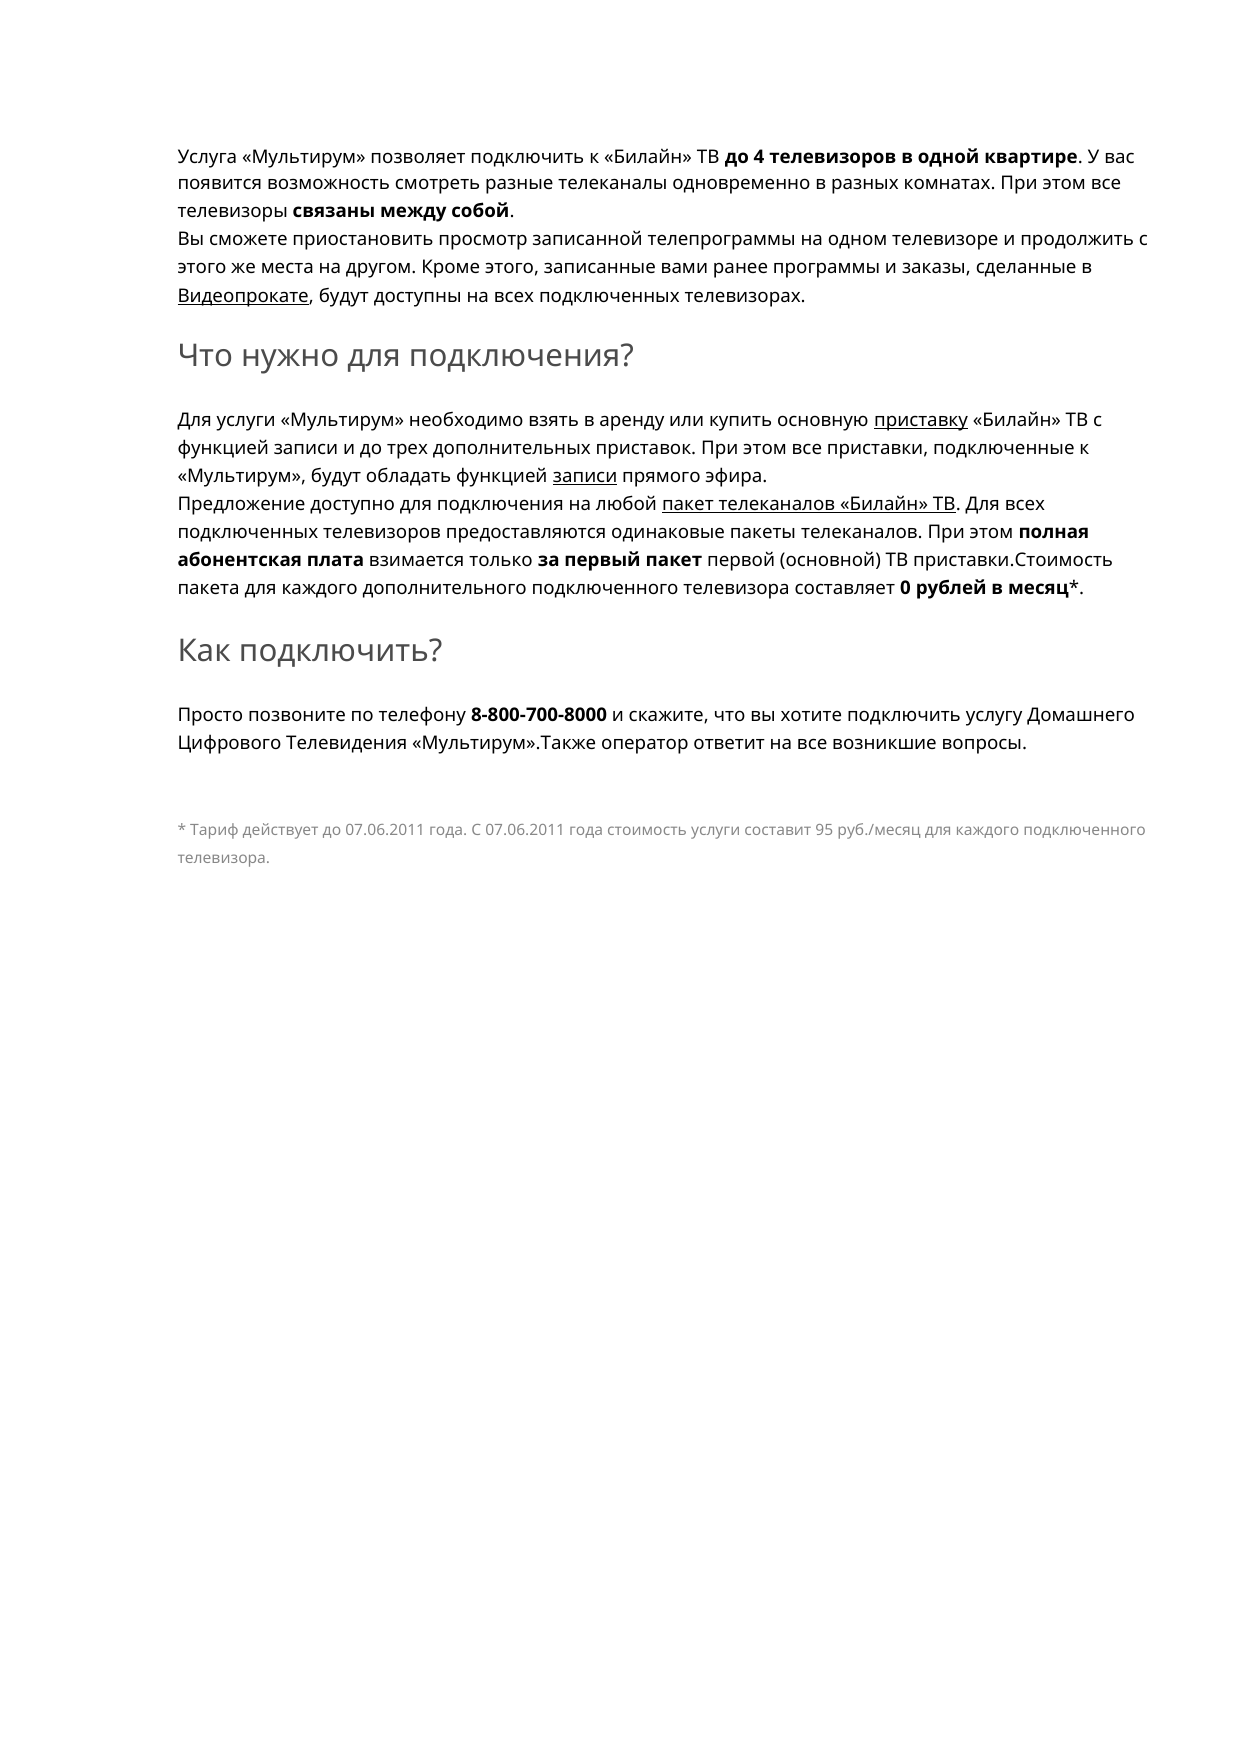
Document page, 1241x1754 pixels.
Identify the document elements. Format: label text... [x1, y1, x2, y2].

text Для услуги «Мультирум» необходимо взять в аренду или купить основную приставку «Билайн» ТВ с функцией записи и до трех дополнительных приставок. При этом все приставки, подключенные к «Мультирум», будут обладать функцией записи прямого эфира. [177, 375, 1152, 488]
text * Тариф действует до 07.06.2011 года. С 07.06.2011 года стоимость услуги составит 95 руб./месяц для каждого подключенного телевизора. [177, 755, 1152, 868]
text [177, 118, 1152, 223]
text Вы сможете приостановить просмотр записанной телепрограммы на одном телевизоре и продолжить с этого же места на другом. Кроме этого, записанные вами ранее программы и заказы, сделанные в Видеопрокате, будут доступны на всех подключенных телевизорах. [177, 223, 1152, 307]
text Просто позвоните по телефону 8-800-700-8000 и скажите, что вы хотите подключить услугу Домашнего Цифрового Телевидения «Мультирум».Также оператор ответит на все возникшие вопросы. [177, 699, 1152, 755]
text Что нужно для подключения? [177, 332, 1152, 375]
text Как подключить? [177, 628, 1152, 671]
text Предложение доступно для подключения на любой пакет телеканалов «Билайн» ТВ. Для всех подключенных телевизоров предоставляются одинаковые пакеты телеканалов. При этом полная абонентская плата взимается только за первый пакет первой (основной) ТВ приставки.Стоимость пакета для каждого дополнительного подключенного телевизора составляет 0 рублей в месяц*. [177, 488, 1152, 600]
